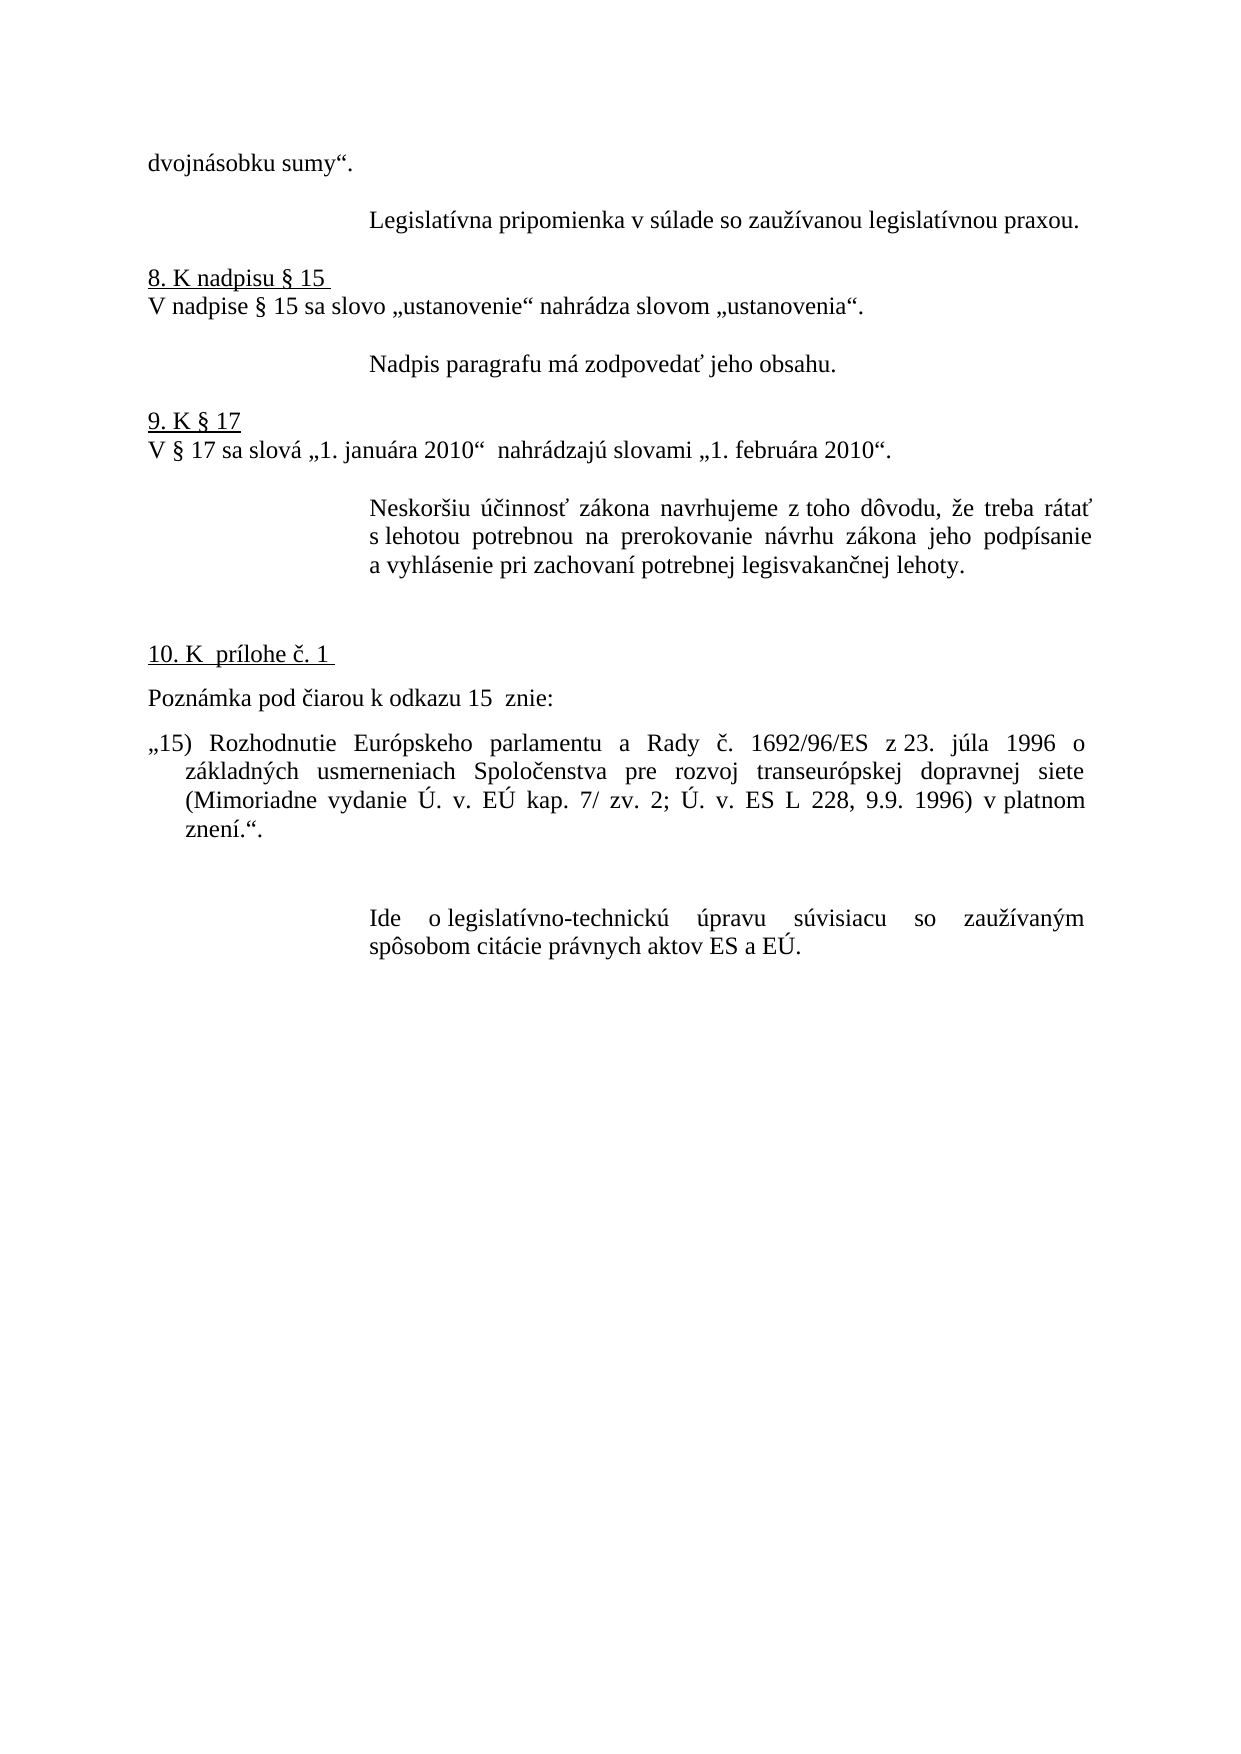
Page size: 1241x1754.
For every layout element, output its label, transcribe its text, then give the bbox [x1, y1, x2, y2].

text 10. K prílohe č. 1 [148, 639, 1015, 668]
text V nadpise § 15 sa slovo „ustanovenie“ nahrádza slovom „ustanovenia“. [148, 291, 1093, 320]
text Nadpis paragrafu má zodpovedať jeho obsahu. [295, 349, 1093, 378]
text Neskoršiu účinnosť zákona navrhujeme z toho dôvodu, že treba rátať s lehotou potrebnou na prerokovanie návrhu zákona jeho podpísanie a vyhlásenie pri zachovaní potrebnej legisvakančnej lehoty. [369, 493, 1093, 579]
text V § 17 sa slová „1. januára 2010“ nahrádzajú slovami „1. februára 2010“. [148, 435, 1093, 464]
text 9. K § 17 [148, 406, 1093, 435]
text 8. K nadpisu § 15 [148, 263, 1093, 291]
text Poznámka pod čiarou k odkazu 15 znie: [148, 683, 1015, 712]
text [148, 148, 1093, 176]
text „15) Rozhodnutie Európskeho parlamentu a Rady č. 1692/96/ES z 23. júla 1996 o základných usmerneniach Spoločenstva pre rozvoj transeurópskej dopravnej siete (Mimoriadne vydanie Ú. v. EÚ kap. 7/ zv. 2; Ú. v. ES L 228, 9.9. 1996) v platnom znení.“. [148, 728, 1085, 843]
text Legislatívna pripomienka v súlade so zaužívanou legislatívnou praxou. [295, 205, 1093, 234]
text Ide o legislatívno-technickú úpravu súvisiacu so zaužívaným spôsobom citácie právnych aktov ES a EÚ. [369, 903, 1085, 960]
